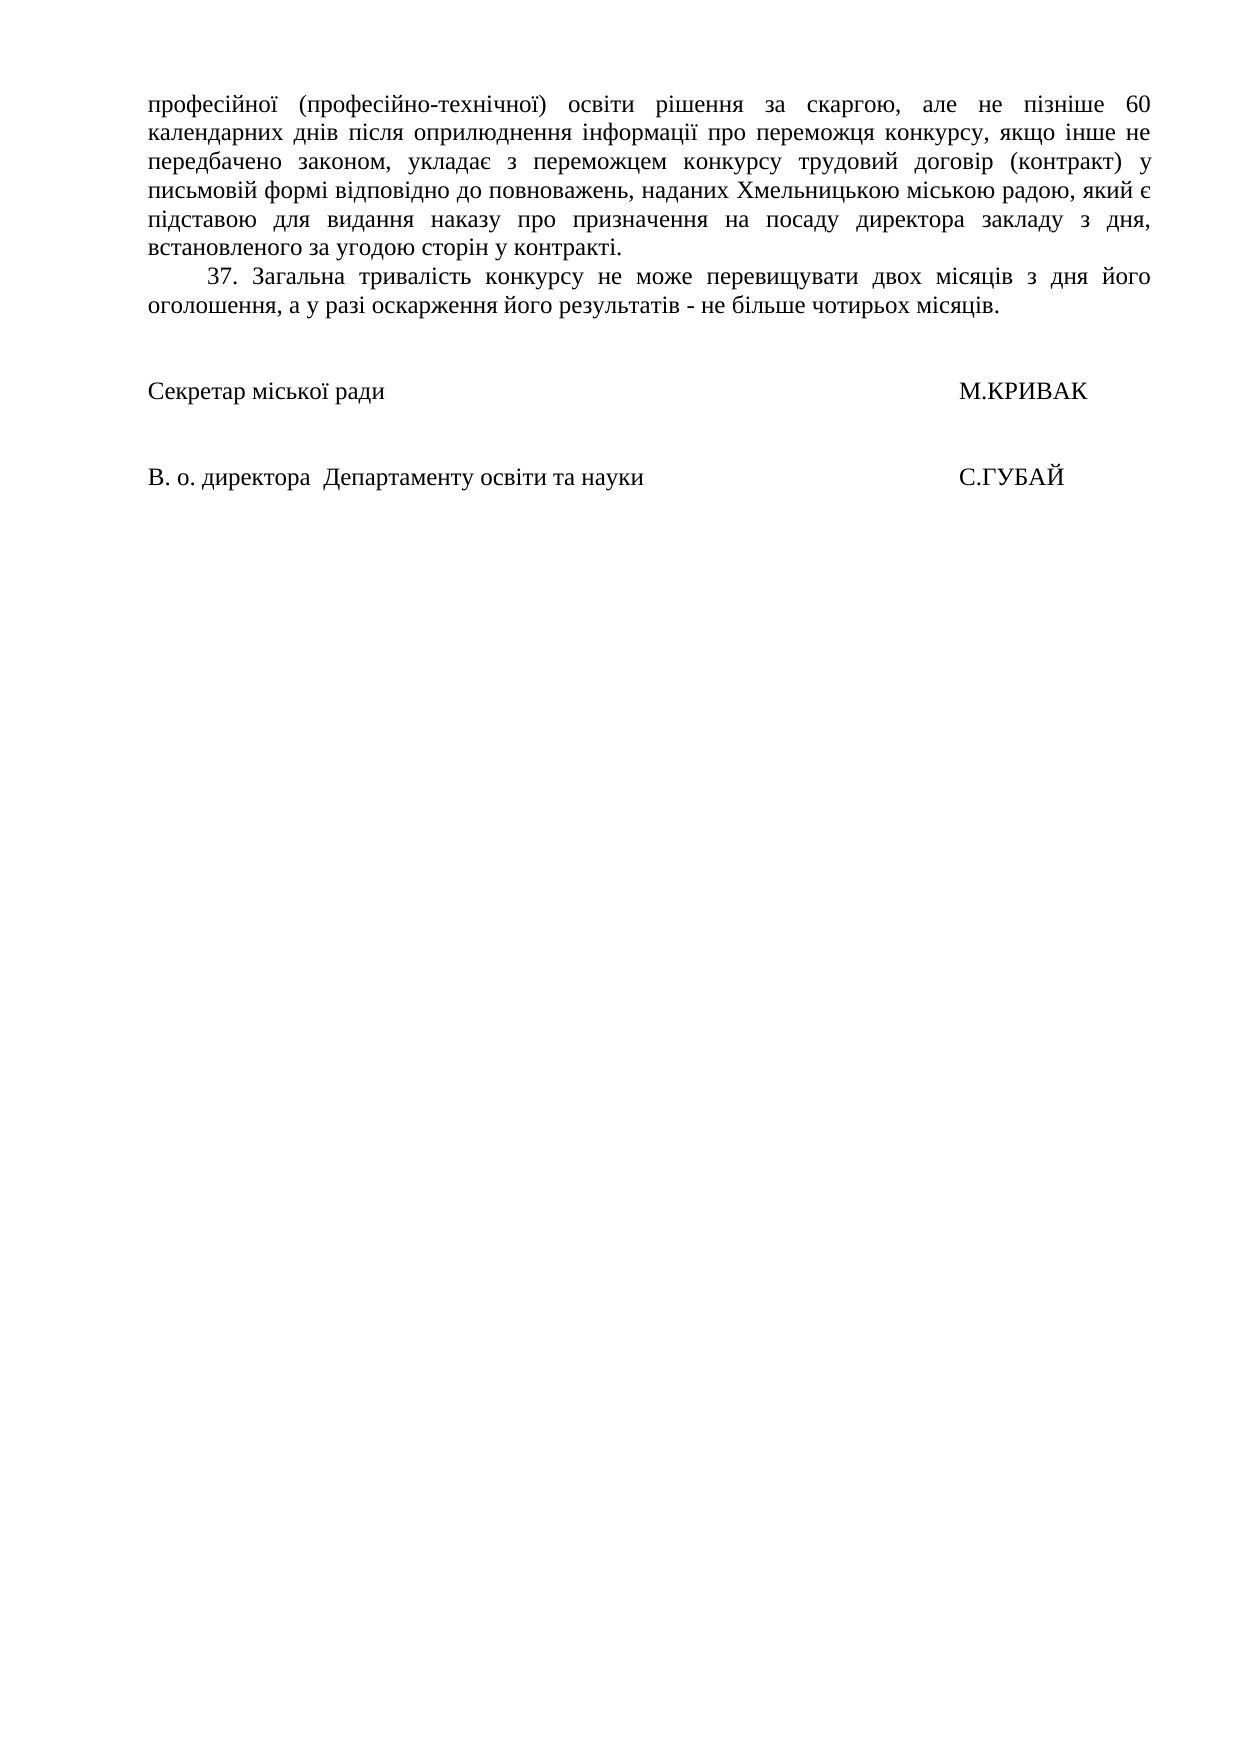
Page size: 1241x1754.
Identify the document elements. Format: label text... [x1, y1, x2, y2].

text В. о. директора Департаменту освіти та науки С.ГУБАЙ [148, 462, 1152, 491]
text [148, 89, 1152, 261]
text 37. Загальна тривалість конкурсу не може перевищувати двох місяців з дня його оголошення, а у разі оскарження його результатів - не більше чотирьох місяців. [148, 261, 1152, 319]
text Секретар міської ради М.КРИВАК [148, 376, 1152, 405]
